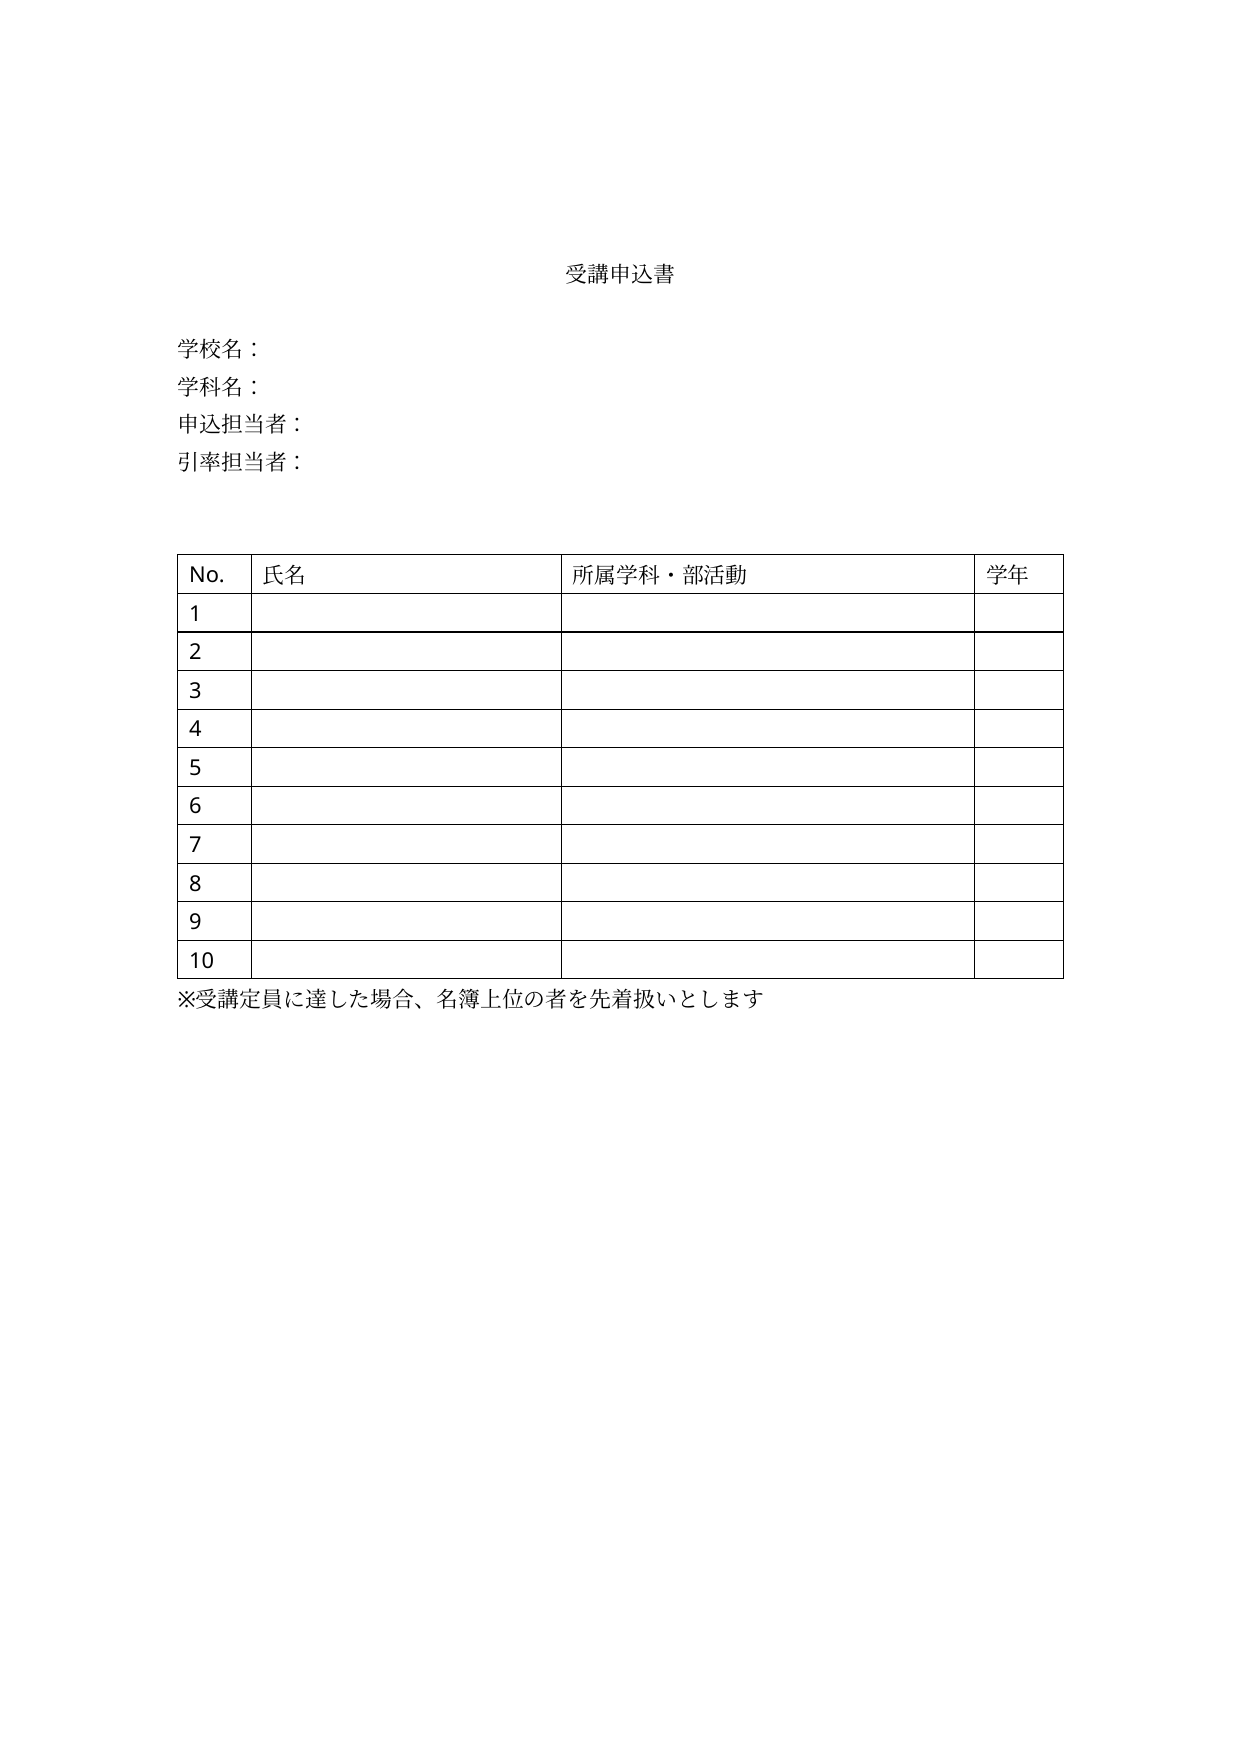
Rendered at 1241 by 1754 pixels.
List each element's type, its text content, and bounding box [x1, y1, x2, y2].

table_cell [252, 787, 561, 824]
table_cell [975, 633, 1063, 670]
table_cell [562, 787, 974, 824]
table_cell [975, 825, 1063, 863]
table_cell [562, 710, 974, 747]
table_header No. [178, 555, 251, 593]
table_cell [975, 748, 1063, 786]
table_cell [562, 748, 974, 786]
table_cell [562, 941, 974, 978]
table_cell 9 [178, 902, 251, 940]
table_cell [252, 594, 561, 631]
table_cell [562, 825, 974, 863]
text 引率担当者： [177, 442, 1063, 479]
table_cell 2 [178, 633, 251, 670]
table_cell [562, 671, 974, 708]
text 学科名： [177, 367, 1063, 404]
table_cell [252, 710, 561, 747]
table_cell [975, 710, 1063, 747]
table_cell [252, 825, 561, 863]
table_cell [252, 941, 561, 978]
table_header 学年 [975, 555, 1063, 593]
table_cell [975, 594, 1063, 631]
table_cell [252, 633, 561, 670]
table_cell 6 [178, 787, 251, 824]
table_cell [975, 671, 1063, 708]
table_cell 10 [178, 941, 251, 978]
table_cell [975, 864, 1063, 901]
table_cell 8 [178, 864, 251, 901]
table_cell [975, 902, 1063, 940]
table_cell [562, 864, 974, 901]
table_cell [252, 671, 561, 708]
table_cell [975, 941, 1063, 978]
table_cell 3 [178, 671, 251, 708]
table_header 氏名 [252, 555, 561, 593]
table_cell [252, 864, 561, 901]
table_cell [562, 902, 974, 940]
text ※受講定員に達した場合、名簿上位の者を先着扱いとします [177, 979, 1063, 1017]
table_cell [252, 748, 561, 786]
table_cell 4 [178, 710, 251, 747]
text 受講申込書 [177, 254, 1063, 292]
table_cell 7 [178, 825, 251, 863]
table_cell 5 [178, 748, 251, 786]
text 学校名： [177, 329, 1063, 367]
table_header 所属学科・部活動 [562, 555, 974, 593]
table_cell [562, 594, 974, 631]
text 申込担当者： [177, 404, 1063, 442]
table_cell [975, 787, 1063, 824]
table_cell 1 [178, 594, 251, 631]
table_cell [252, 902, 561, 940]
table_cell [562, 633, 974, 670]
